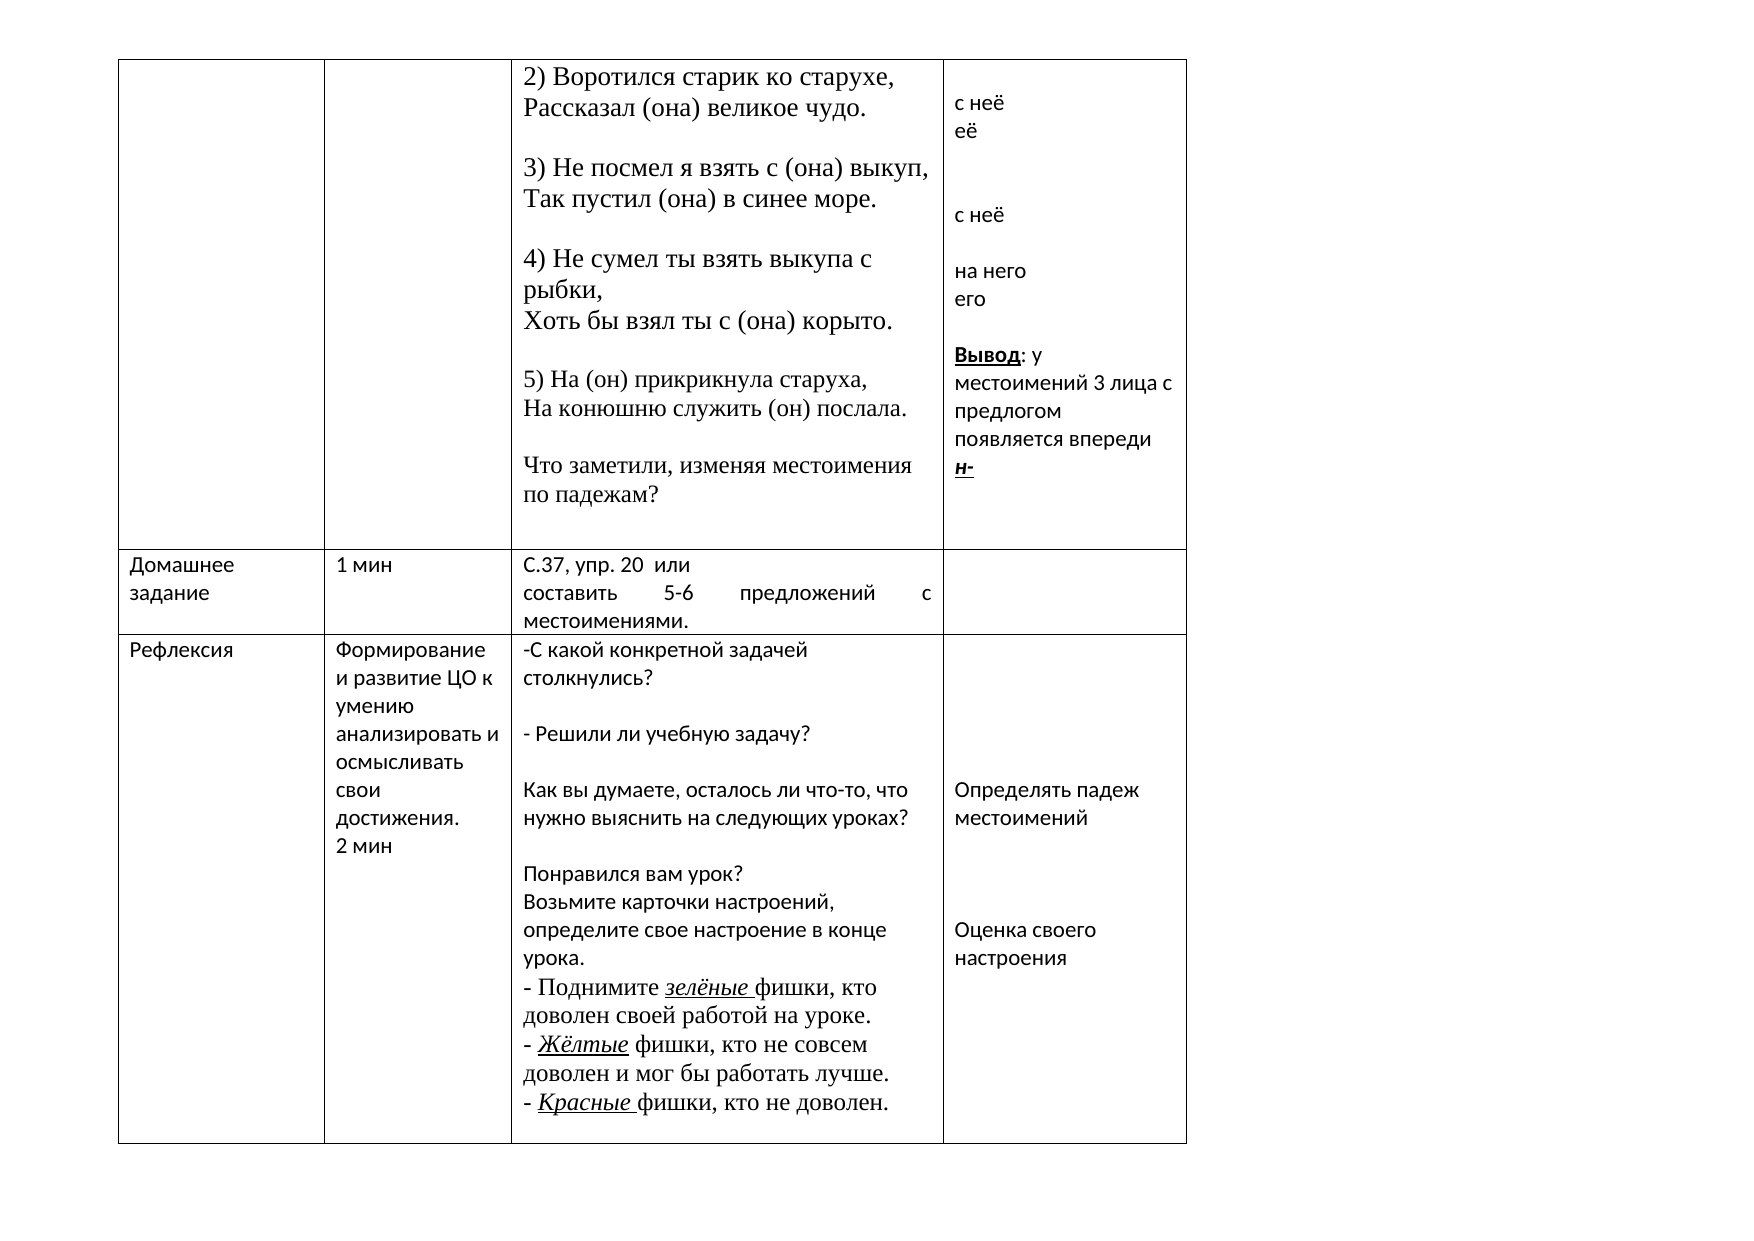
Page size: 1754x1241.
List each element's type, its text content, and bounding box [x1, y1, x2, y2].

table_cell Определять падеж местоимений Оценка своего настроения [944, 635, 1186, 1143]
table_cell Формирование и развитие ЦО к умению анализировать и осмысливать свои достижения. 2 мин [325, 635, 511, 1143]
table_cell -С какой конкретной задачей столкнулись? - Решили ли учебную задачу? Как вы думаете, осталось ли что-то, что нужно выяснить на следующих уроках? Понравился вам урок? Возьмите карточки настроений, определите свое настроение в конце урока. - Поднимите зелёные фишки, кто доволен своей работой на уроке. - Жёлтые фишки, кто не совсем доволен и мог бы работать лучше. - Красные фишки, кто не доволен. [512, 635, 943, 1143]
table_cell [512, 60, 943, 549]
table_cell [944, 60, 1186, 549]
table_cell 1 мин [325, 550, 511, 634]
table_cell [119, 60, 324, 549]
table_cell [944, 550, 1186, 634]
table_cell С.37, упр. 20 или составить 5-6 предложений с местоимениями. [512, 550, 943, 634]
table_cell Домашнее задание [119, 550, 324, 634]
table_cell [325, 60, 511, 549]
table_cell Рефлексия [119, 635, 324, 1143]
